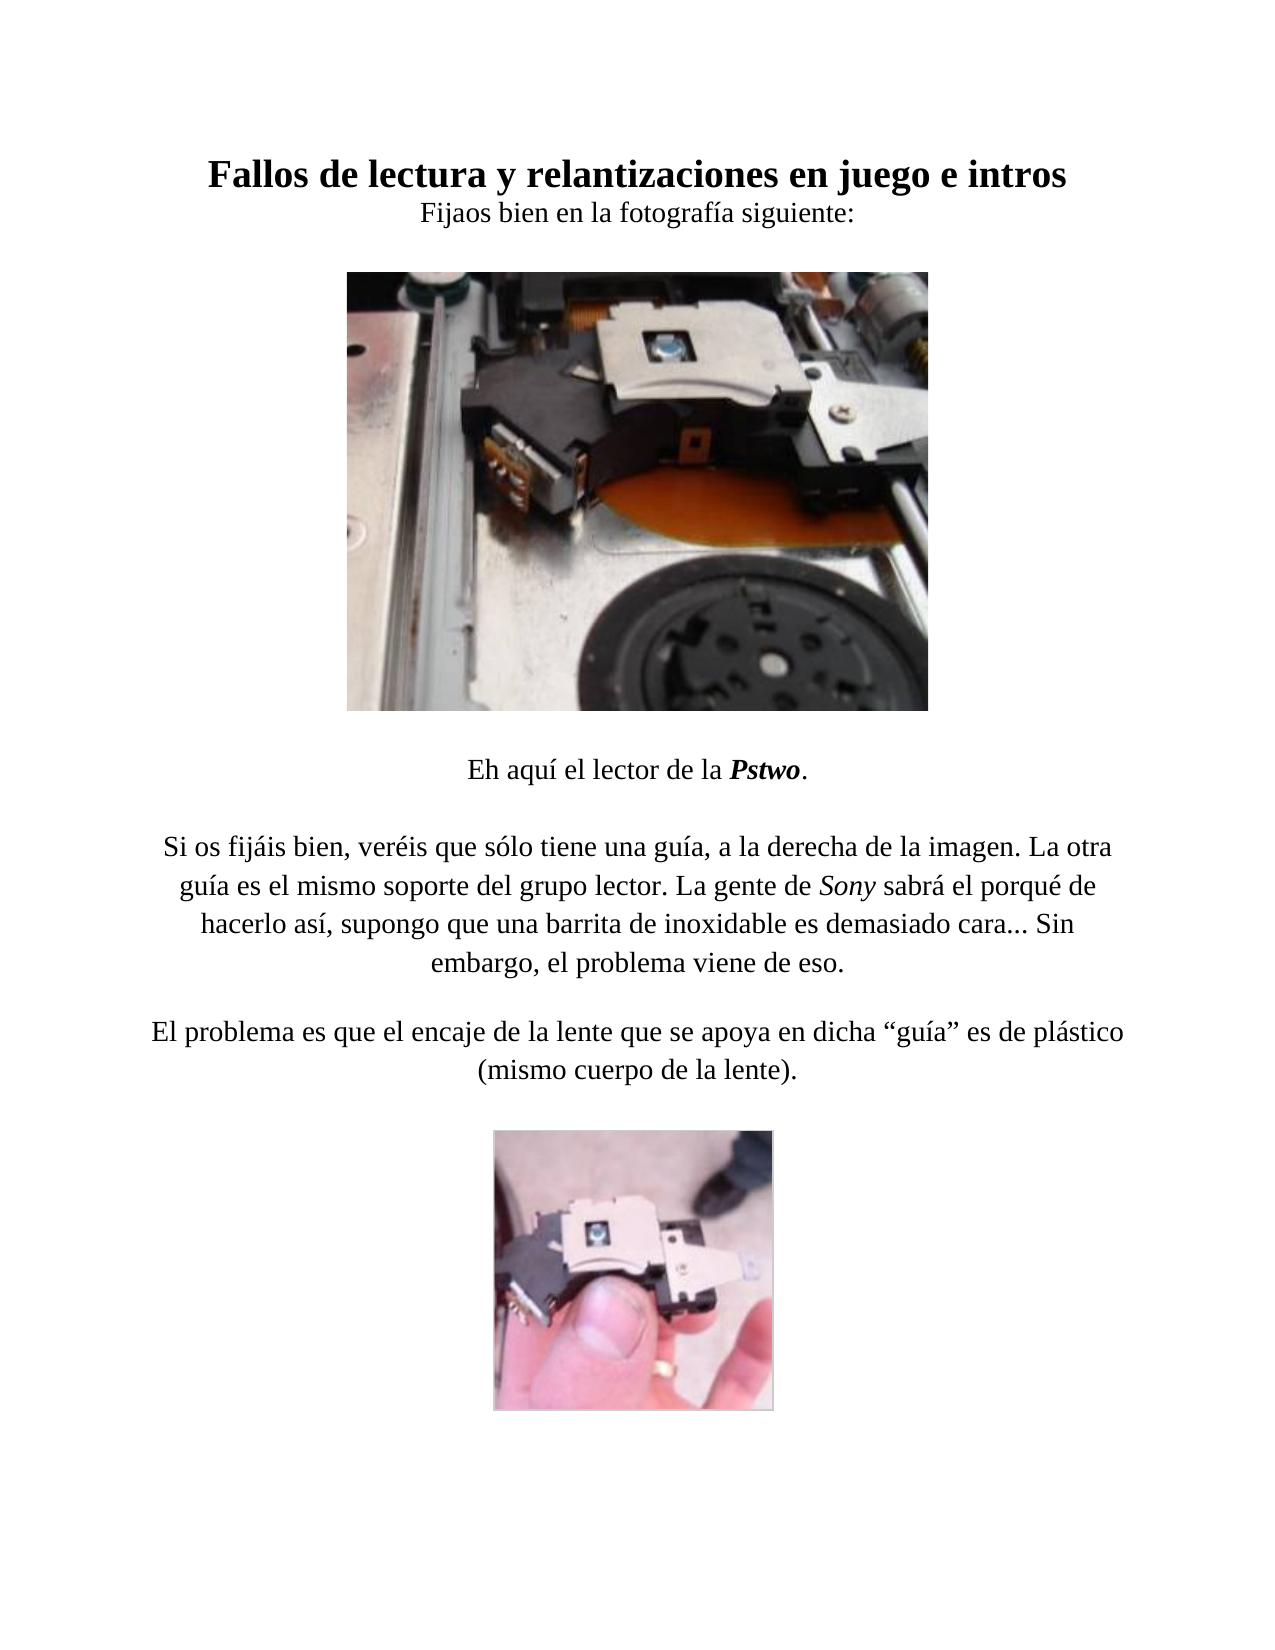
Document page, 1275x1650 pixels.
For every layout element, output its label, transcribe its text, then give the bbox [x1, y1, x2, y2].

text Fijaos bien en la fotografía siguiente: [150, 196, 1125, 229]
text Si os fijáis bien, veréis que sólo tiene una guía, a la derecha de la imagen. La otra guía es el mismo soporte del grupo lector. La gente de Sony sabrá el porqué de hacerlo así, supongo que una barrita de inoxidable es demasiado cara... Sin embargo, el problema viene de eso. [150, 829, 1125, 979]
subtitle Fallos de lectura y relantizaciones en juego e intros [150, 150, 1125, 196]
text El problema es que el encaje de la lente que se apoya en dicha “guía” es de plástico (mismo cuerpo de la lente). [150, 1014, 1125, 1086]
picture [494, 1131, 772, 1409]
picture [346, 272, 929, 711]
text Eh aquí el lector de la Pstwo. [150, 752, 1125, 786]
